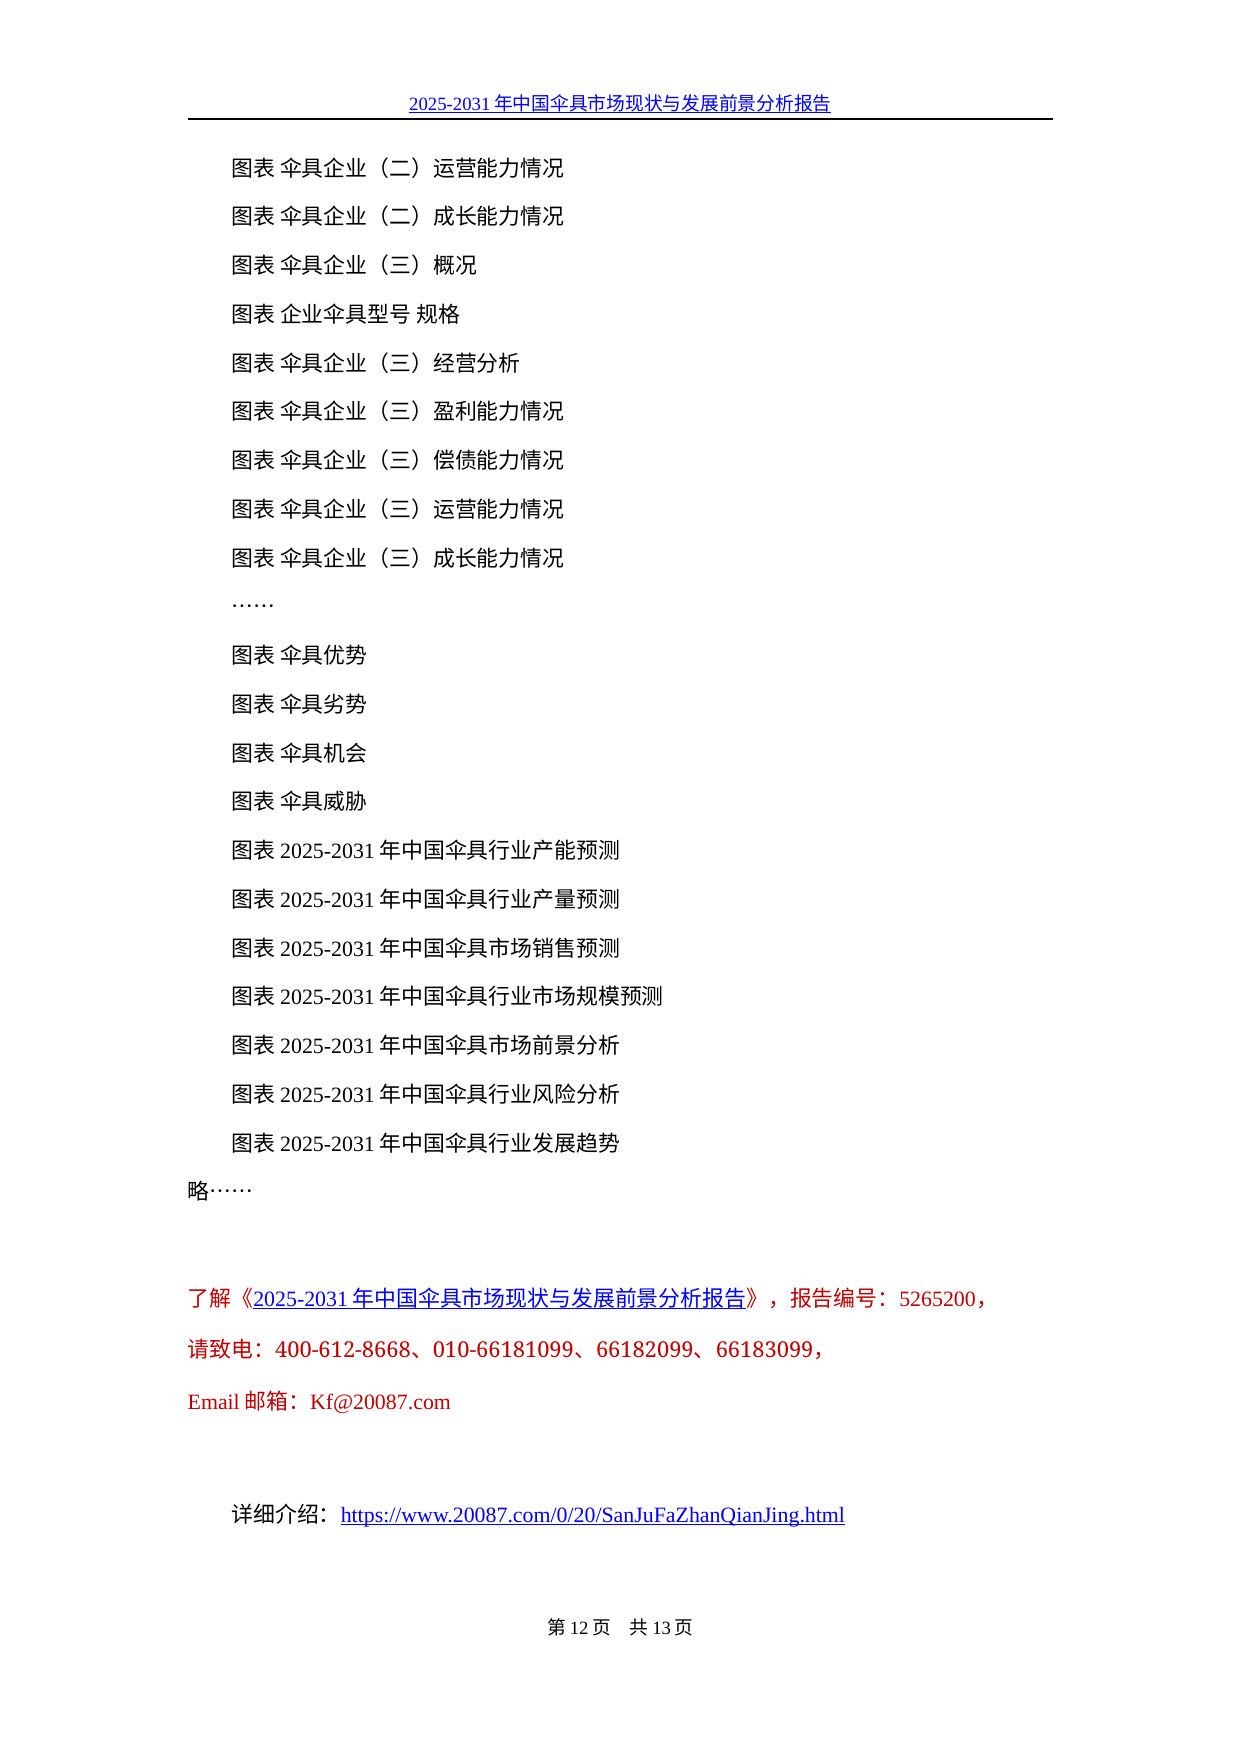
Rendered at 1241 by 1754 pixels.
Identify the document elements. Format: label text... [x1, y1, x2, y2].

text 了解《2025-2031年中国伞具市场现状与发展前景分析报告》，报告编号：5265200， [187, 1280, 1053, 1313]
text Email邮箱：Kf@20087.com [187, 1383, 1053, 1416]
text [187, 150, 1053, 1206]
text 详细介绍：https://www.20087.com/0/20/SanJuFaZhanQianJing.html [187, 1496, 1053, 1529]
text 请致电：400-612-8668、010-66181099、66182099、66183099， [187, 1332, 1053, 1364]
